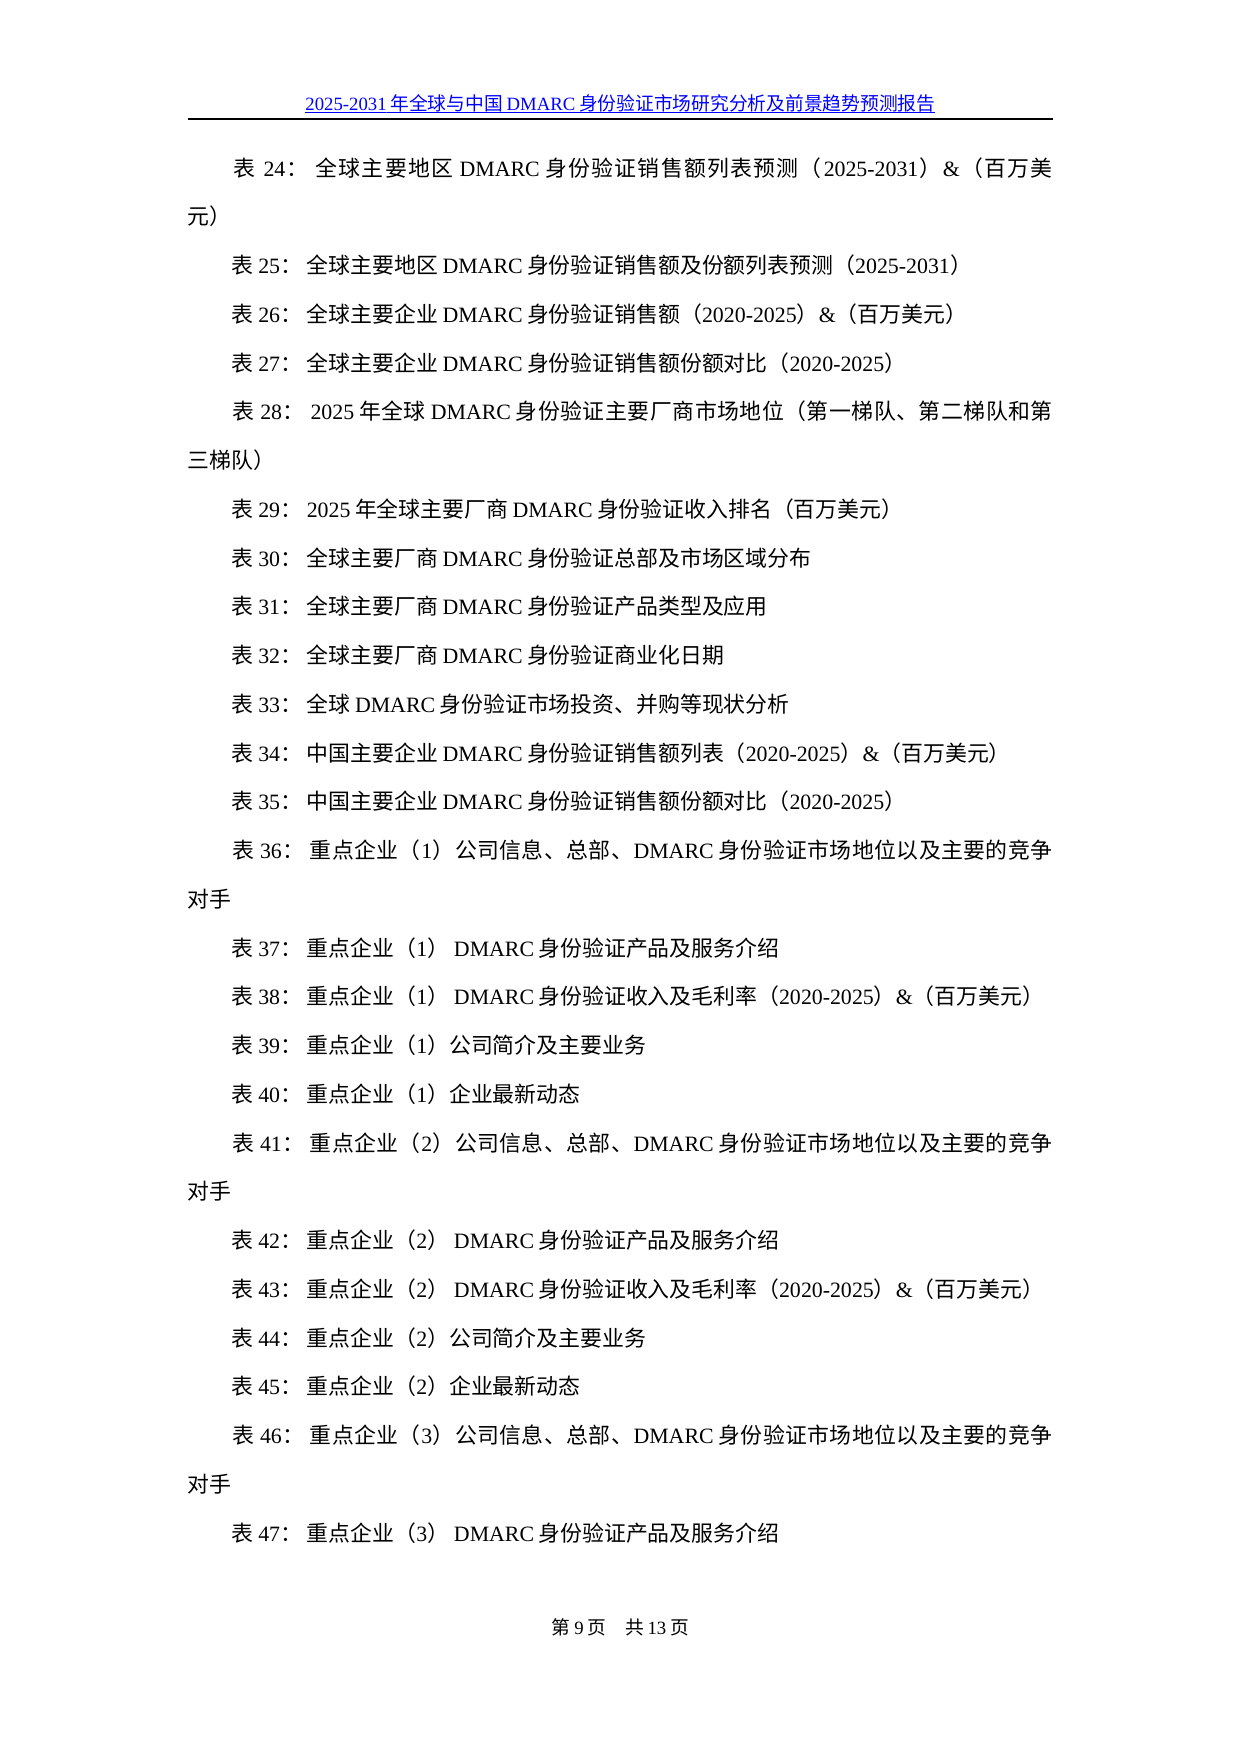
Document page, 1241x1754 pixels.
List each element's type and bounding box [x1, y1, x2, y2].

text [187, 150, 1053, 1548]
